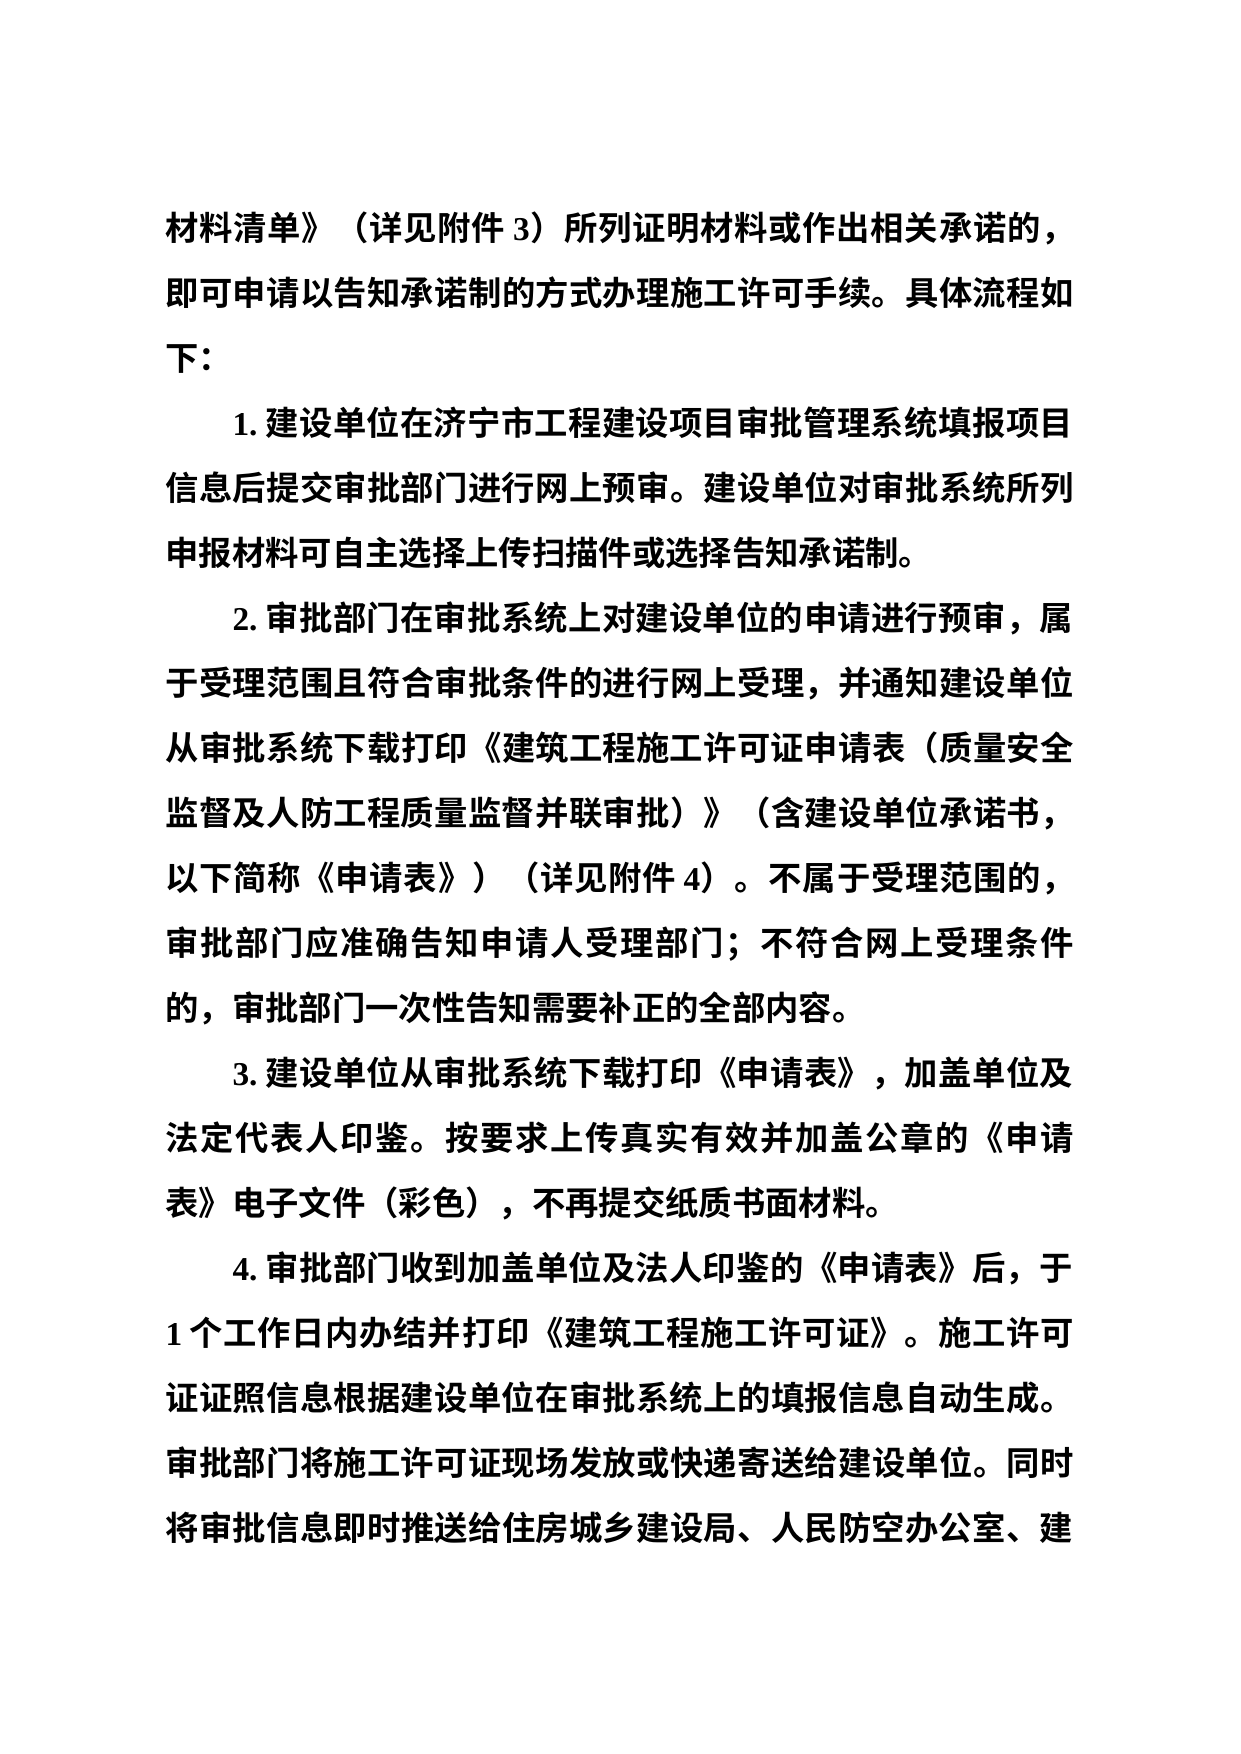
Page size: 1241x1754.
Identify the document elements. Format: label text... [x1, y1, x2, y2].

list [165, 1233, 1075, 1558]
list 建设单位在济宁市工程建设项目审批管理系统填报项目信息后提交审批部门进行网上预审。建设单位对审批系统所列申报材料可自主选择上传扫描件或选择告知承诺制。 [165, 388, 1075, 583]
list 审批部门在审批系统上对建设单位的申请进行预审，属于受理范围且符合审批条件的进行网上受理，并通知建设单位从审批系统下载打印《建筑工程施工许可证申请表（质量安全监督及人防工程质量监督并联审批）》（含建设单位承诺书，以下简称《申请表》）（详见附件4）。不属于受理范围的，审批部门应准确告知申请人受理部门；不符合网上受理条件的，审批部门一次性告知需要补正的全部内容。 [165, 583, 1075, 1038]
list 建设单位从审批系统下载打印《申请表》，加盖单位及法定代表人印鉴。按要求上传真实有效并加盖公章的《申请表》电子文件（彩色），不再提交纸质书面材料。 [165, 1038, 1075, 1233]
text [165, 193, 1075, 388]
